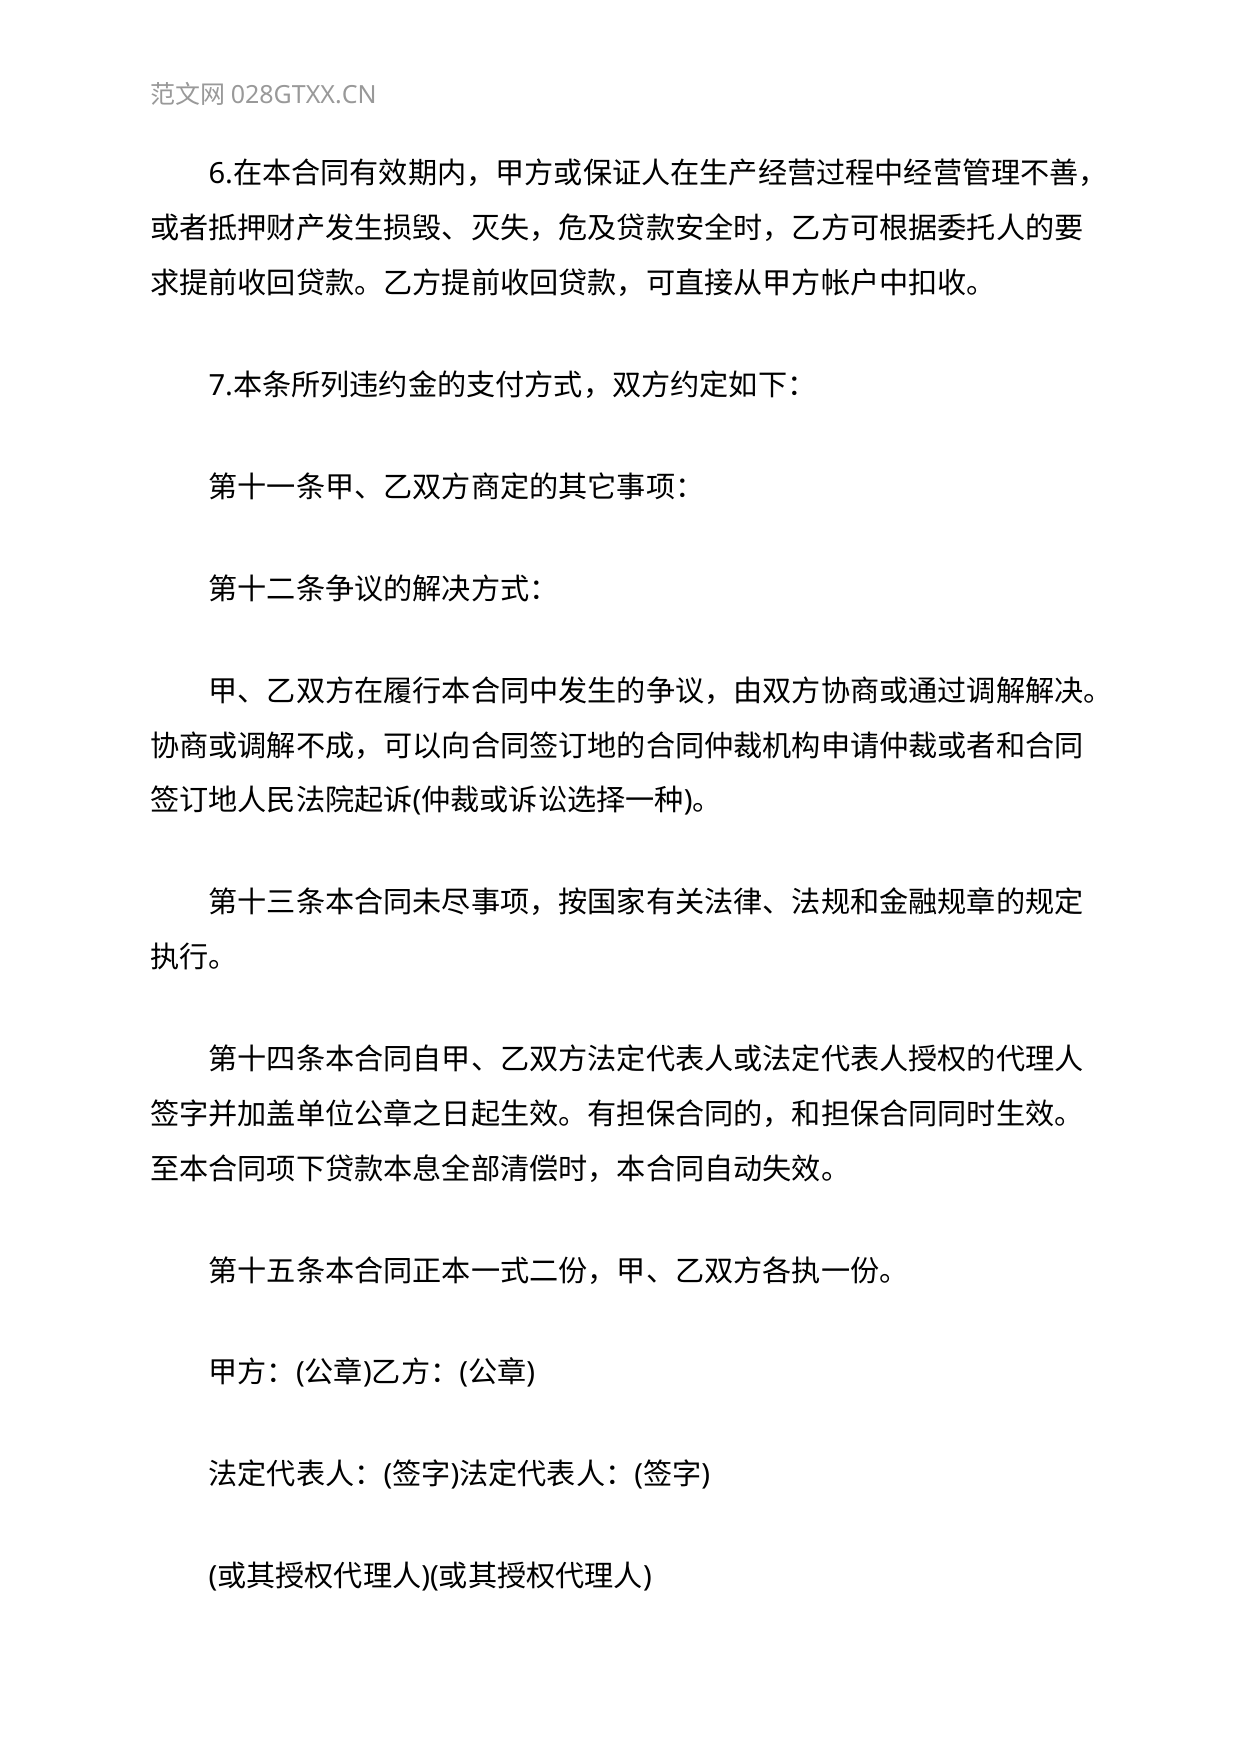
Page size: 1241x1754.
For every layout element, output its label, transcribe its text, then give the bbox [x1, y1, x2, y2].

text 第十二条争议的解决方式： [150, 565, 1090, 608]
text 第十五条本合同正本一式二份，甲、乙双方各执一份。 [150, 1247, 1090, 1289]
text 第十三条本合同未尽事项，按国家有关法律、法规和金融规章的规定执行。 [150, 879, 1090, 976]
text 第十一条甲、乙双方商定的其它事项： [150, 464, 1090, 506]
text (或其授权代理人)(或其授权代理人) [150, 1553, 1090, 1595]
text 法定代表人：(签字)法定代表人：(签字) [150, 1451, 1090, 1493]
text 7.本条所列违约金的支付方式，双方约定如下： [150, 362, 1090, 404]
text 6.在本合同有效期内，甲方或保证人在生产经营过程中经营管理不善，或者抵押财产发生损毁、灭失，危及贷款安全时，乙方可根据委托人的要求提前收回贷款。乙方提前收回贷款，可直接从甲方帐户中扣收。 [150, 150, 1090, 302]
text 第十四条本合同自甲、乙双方法定代表人或法定代表人授权的代理人签字并加盖单位公章之日起生效。有担保合同的，和担保合同同时生效。至本合同项下贷款本息全部清偿时，本合同自动失效。 [150, 1036, 1090, 1188]
text 甲、乙双方在履行本合同中发生的争议，由双方协商或通过调解解决。协商或调解不成，可以向合同签订地的合同仲裁机构申请仲裁或者和合同签订地人民法院起诉(仲裁或诉讼选择一种)。 [150, 667, 1090, 819]
text 甲方：(公章)乙方：(公章) [150, 1349, 1090, 1391]
